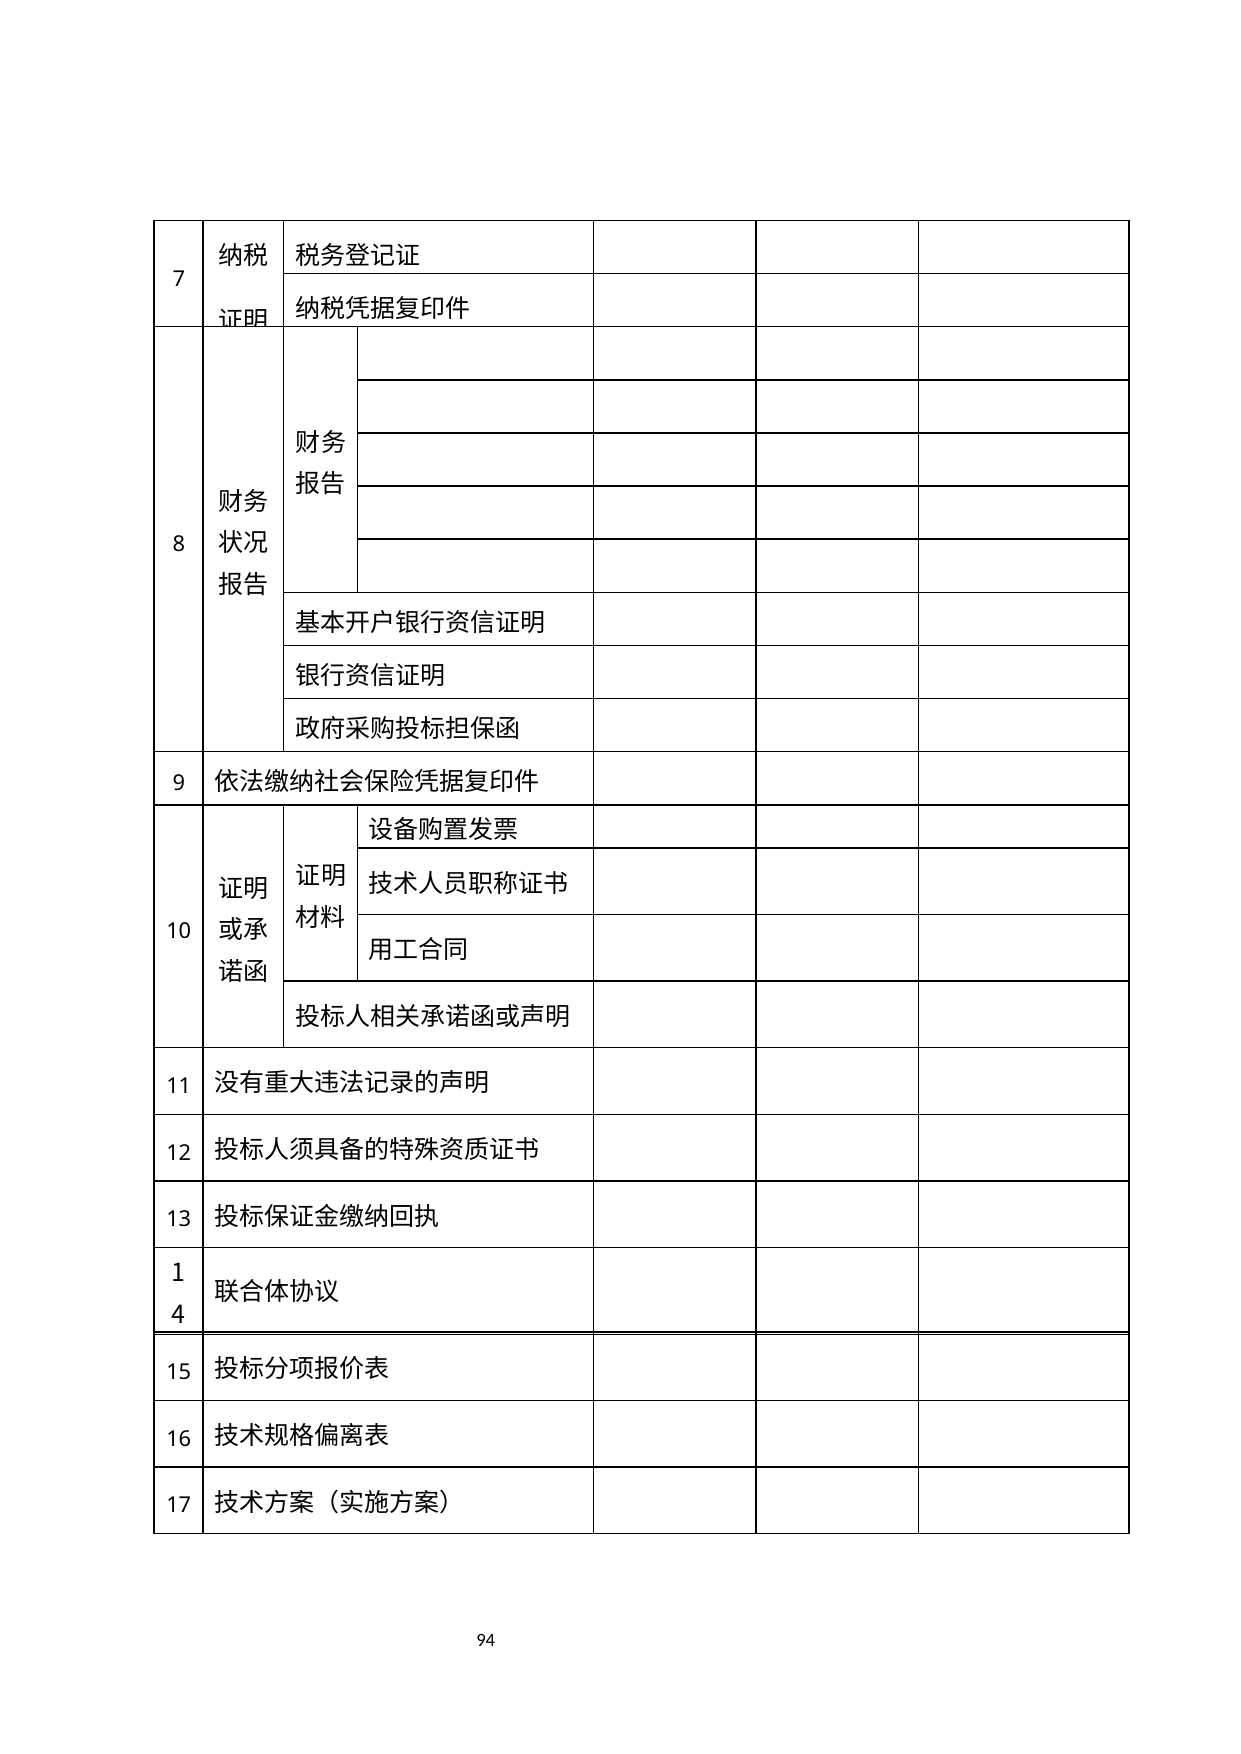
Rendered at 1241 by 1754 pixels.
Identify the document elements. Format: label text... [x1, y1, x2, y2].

table_cell [358, 540, 593, 591]
table_cell [594, 646, 755, 698]
table_cell 13 [155, 1182, 202, 1247]
table_cell 纳税凭据复印件 [284, 274, 593, 326]
table_cell [358, 327, 593, 379]
table_cell [919, 434, 1128, 485]
table_cell [757, 849, 918, 914]
table_cell [757, 221, 918, 273]
table_cell 技术方案（实施方案） [204, 1468, 593, 1533]
table_cell [594, 752, 755, 804]
table_cell [919, 593, 1128, 644]
table_cell [594, 1248, 755, 1331]
table_cell [757, 915, 918, 980]
table_cell [358, 381, 593, 432]
table_cell [757, 752, 918, 804]
table_cell [757, 487, 918, 538]
table_cell [919, 221, 1128, 273]
table_cell 14 [155, 1248, 202, 1331]
table_cell [594, 1048, 755, 1113]
table_cell 依法缴纳社会保险凭据复印件 [204, 752, 593, 804]
table_cell 政府采购投标担保函 [284, 699, 593, 751]
table_cell 银行资信证明 [284, 646, 593, 698]
table_cell [594, 487, 755, 538]
table_cell 17 [155, 1468, 202, 1533]
table_cell [594, 540, 755, 591]
table_cell [919, 274, 1128, 326]
table_cell [919, 1468, 1128, 1533]
table_cell [757, 699, 918, 751]
table_cell [919, 1248, 1128, 1331]
table_cell 8 [155, 327, 202, 751]
table_cell [757, 982, 918, 1047]
table_cell [757, 274, 918, 326]
table_cell [919, 327, 1128, 379]
table_cell 财务报告 [284, 327, 357, 591]
table_cell [594, 381, 755, 432]
table_cell [757, 1248, 918, 1331]
table_cell [594, 1468, 755, 1533]
table_cell [919, 982, 1128, 1047]
table_cell [919, 646, 1128, 698]
table_cell 证明材料 [284, 806, 357, 980]
table_cell 16 [155, 1401, 202, 1466]
table_cell [594, 1182, 755, 1247]
table_cell [594, 434, 755, 485]
table_cell 9 [155, 752, 202, 804]
table_cell [594, 982, 755, 1047]
table_cell 投标人须具备的特殊资质证书 [204, 1115, 593, 1180]
table_cell [594, 1335, 755, 1399]
table_cell [919, 1335, 1128, 1399]
table_cell [757, 381, 918, 432]
table_cell [919, 1115, 1128, 1180]
table_cell 15 [155, 1335, 202, 1399]
table_cell [919, 381, 1128, 432]
table_cell [594, 274, 755, 326]
table_cell 12 [155, 1115, 202, 1180]
table_cell [757, 434, 918, 485]
table_cell [594, 1401, 755, 1466]
table_cell 纳税证明 [204, 221, 283, 326]
table_cell [757, 1115, 918, 1180]
table_cell [757, 593, 918, 644]
table_cell [919, 1401, 1128, 1466]
table_cell [919, 1048, 1128, 1113]
table_cell 投标分项报价表 [204, 1335, 593, 1399]
table_cell 技术人员职称证书 [358, 849, 593, 914]
table_cell [919, 1182, 1128, 1247]
table_cell 技术规格偏离表 [204, 1401, 593, 1466]
table_cell [594, 593, 755, 644]
table_cell [919, 806, 1128, 847]
table_cell 没有重大违法记录的声明 [204, 1048, 593, 1113]
table_cell [757, 1401, 918, 1466]
table_cell [757, 646, 918, 698]
table_cell [757, 1468, 918, 1533]
table_cell [757, 1335, 918, 1399]
table_cell [919, 487, 1128, 538]
table_cell 财务状况报告 [204, 327, 283, 751]
table_cell 用工合同 [358, 915, 593, 980]
table_cell 10 [155, 806, 202, 1047]
table_cell [919, 915, 1128, 980]
table_cell [594, 915, 755, 980]
table_cell [594, 806, 755, 847]
table_cell 7 [155, 221, 202, 326]
table_cell [757, 327, 918, 379]
table_cell [594, 849, 755, 914]
table_cell [919, 752, 1128, 804]
table_cell [594, 1115, 755, 1180]
table_cell [757, 806, 918, 847]
table_cell [757, 540, 918, 591]
table_cell [594, 699, 755, 751]
table_cell 投标保证金缴纳回执 [204, 1182, 593, 1247]
table_cell 基本开户银行资信证明 [284, 593, 593, 644]
table_cell [919, 699, 1128, 751]
table_cell [594, 327, 755, 379]
table_cell 设备购置发票 [358, 806, 593, 847]
table_cell [757, 1182, 918, 1247]
table_cell 联合体协议 [204, 1248, 593, 1331]
table_cell 税务登记证 [284, 221, 593, 273]
table_cell 证明或承诺函 [204, 806, 283, 1047]
table_cell [757, 1048, 918, 1113]
table_cell [358, 434, 593, 485]
table_cell [358, 487, 593, 538]
table_cell [594, 221, 755, 273]
table_cell 11 [155, 1048, 202, 1113]
table_cell 投标人相关承诺函或声明 [284, 982, 593, 1047]
table_cell [919, 540, 1128, 591]
table_cell [919, 849, 1128, 914]
